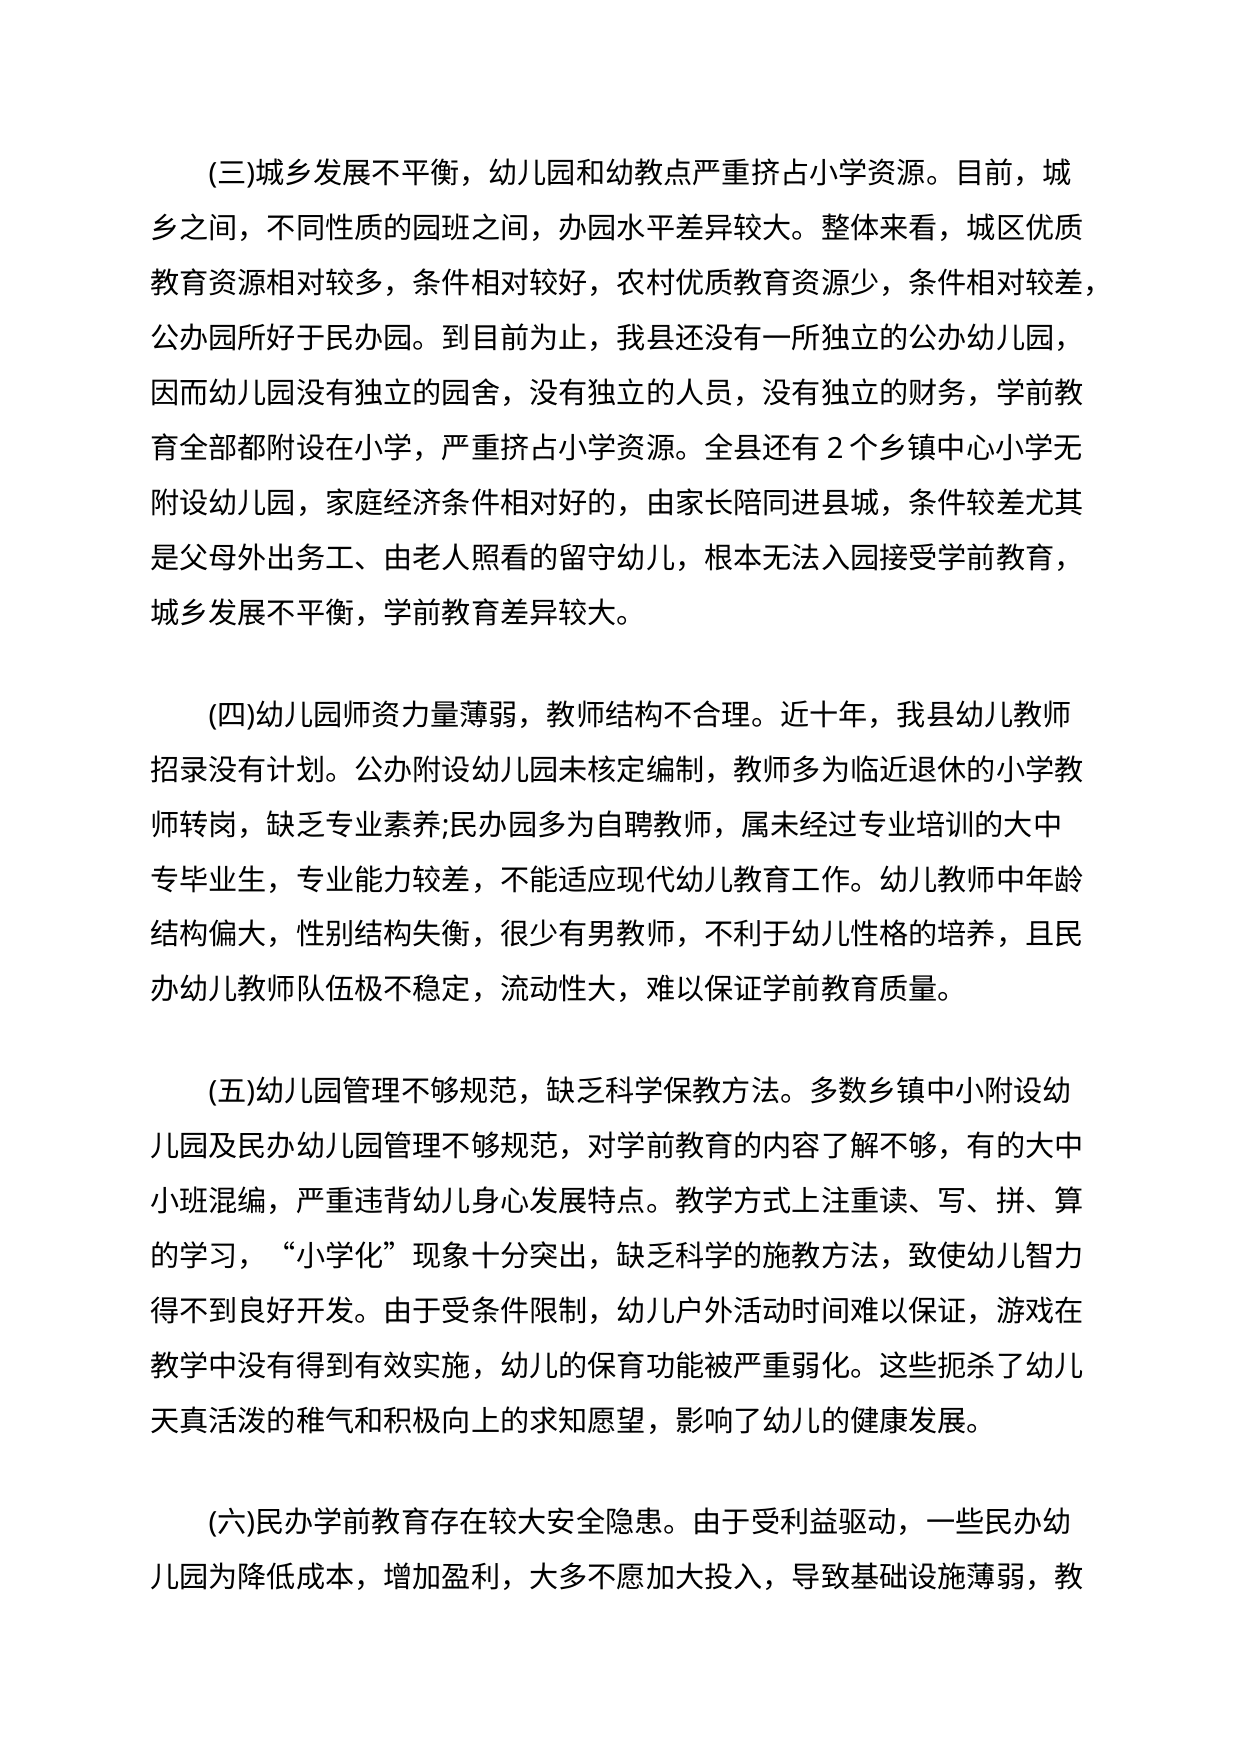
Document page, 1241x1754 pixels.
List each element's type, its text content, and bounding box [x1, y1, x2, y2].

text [150, 1499, 1090, 1596]
text (四)幼儿园师资力量薄弱，教师结构不合理。近十年，我县幼儿教师招录没有计划。公办附设幼儿园未核定编制，教师多为临近退休的小学教师转岗，缺乏专业素养;民办园多为自聘教师，属未经过专业培训的大中专毕业生，专业能力较差，不能适应现代幼儿教育工作。幼儿教师中年龄结构偏大，性别结构失衡，很少有男教师，不利于幼儿性格的培养，且民办幼儿教师队伍极不稳定，流动性大，难以保证学前教育质量。 [150, 691, 1090, 1008]
text (五)幼儿园管理不够规范，缺乏科学保教方法。多数乡镇中小附设幼儿园及民办幼儿园管理不够规范，对学前教育的内容了解不够，有的大中小班混编，严重违背幼儿身心发展特点。教学方式上注重读、写、拼、算的学习，“小学化”现象十分突出，缺乏科学的施教方法，致使幼儿智力得不到良好开发。由于受条件限制，幼儿户外活动时间难以保证，游戏在教学中没有得到有效实施，幼儿的保育功能被严重弱化。这些扼杀了幼儿天真活泼的稚气和积极向上的求知愿望，影响了幼儿的健康发展。 [150, 1068, 1090, 1439]
text (三)城乡发展不平衡，幼儿园和幼教点严重挤占小学资源。目前，城乡之间，不同性质的园班之间，办园水平差异较大。整体来看，城区优质教育资源相对较多，条件相对较好，农村优质教育资源少，条件相对较差，公办园所好于民办园。到目前为止，我县还没有一所独立的公办幼儿园，因而幼儿园没有独立的园舍，没有独立的人员，没有独立的财务，学前教育全部都附设在小学，严重挤占小学资源。全县还有2个乡镇中心小学无附设幼儿园，家庭经济条件相对好的，由家长陪同进县城，条件较差尤其是父母外出务工、由老人照看的留守幼儿，根本无法入园接受学前教育，城乡发展不平衡，学前教育差异较大。 [150, 150, 1090, 632]
